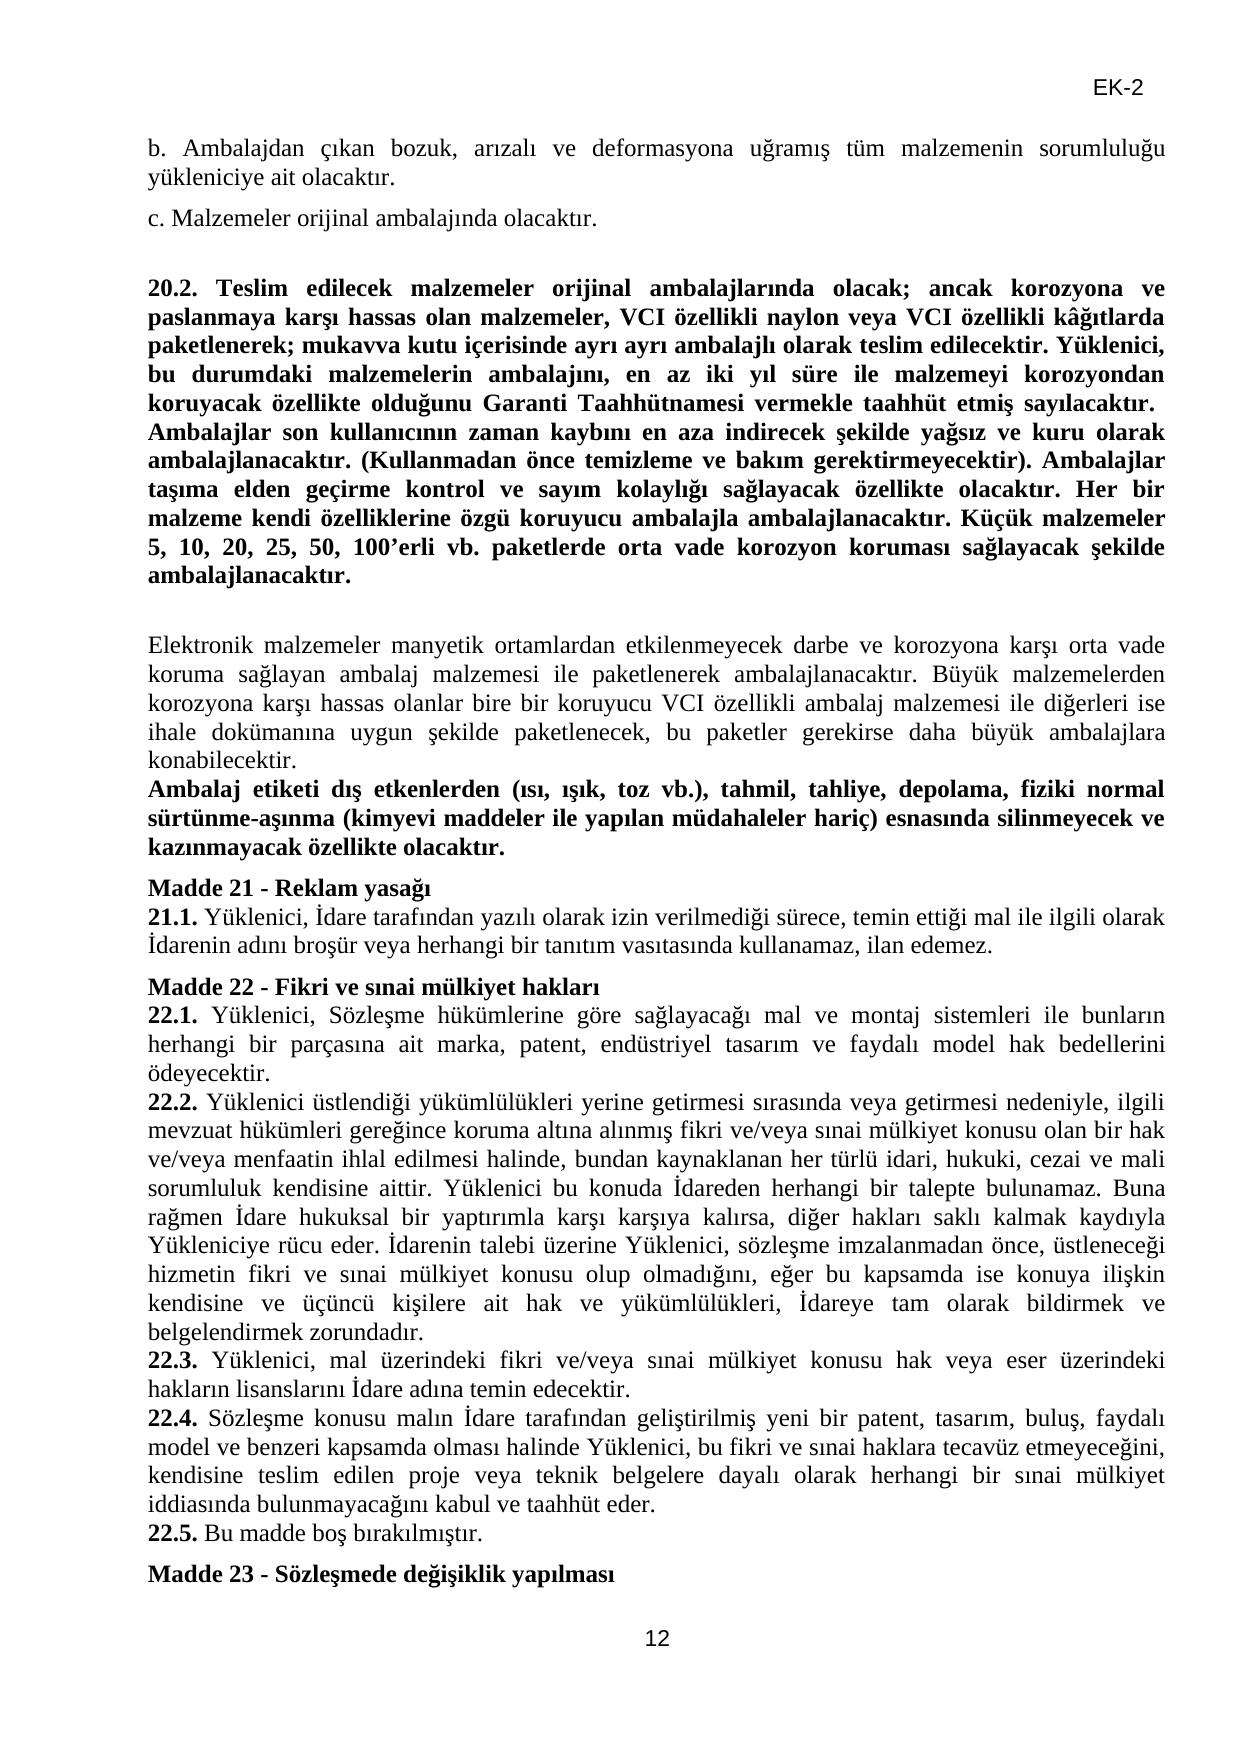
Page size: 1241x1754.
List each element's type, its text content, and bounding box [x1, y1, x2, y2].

text Madde 21 - Reklam yasağı [148, 873, 1166, 902]
text 22.5. Bu madde boş bırakılmıştır. [148, 1518, 1166, 1547]
text 21.1. Yüklenici, İdare tarafından yazılı olarak izin verilmediği sürece, temin ettiği mal ile ilgili olarak İdarenin adını broşür veya herhangi bir tanıtım vasıtasında kullanamaz, ilan edemez. [148, 902, 1166, 959]
text 22.4. Sözleşme konusu malın İdare tarafından geliştirilmiş yeni bir patent, tasarım, buluş, faydalı model ve benzeri kapsamda olması halinde Yüklenici, bu fikri ve sınai haklara tecavüz etmeyeceğini, kendisine teslim edilen proje veya teknik belgelere dayalı olarak herhangi bir sınai mülkiyet iddiasında bulunmayacağını kabul ve taahhüt eder. [148, 1403, 1166, 1518]
text 22.1. Yüklenici, Sözleşme hükümlerine göre sağlayacağı mal ve montaj sistemleri ile bunların herhangi bir parçasına ait marka, patent, endüstriyel tasarım ve faydalı model hak bedellerini ödeyecektir. [148, 1000, 1166, 1087]
text Madde 22 - Fikri ve sınai mülkiyet hakları [148, 972, 1166, 1000]
text b. Ambalajdan çıkan bozuk, arızalı ve deformasyona uğramış tüm malzemenin sorumluluğu yükleniciye ait olacaktır. [148, 133, 1166, 190]
text 20.2. Teslim edilecek malzemeler orijinal ambalajlarında olacak; ancak korozyona ve paslanmaya karşı hassas olan malzemeler, VCI özellikli naylon veya VCI özellikli kâğıtlarda paketlenerek; mukavva kutu içerisinde ayrı ayrı ambalajlı olarak teslim edilecektir. Yüklenici, bu durumdaki malzemelerin ambalajını, en az iki yıl süre ile malzemeyi korozyondan koruyacak özellikte olduğunu Garanti Taahhütnamesi vermekle taahhüt etmiş sayılacaktır. Ambalajlar son kullanıcının zaman kaybını en aza indirecek şekilde yağsız ve kuru olarak ambalajlanacaktır. (Kullanmadan önce temizleme ve bakım gerektirmeyecektir). Ambalajlar taşıma elden geçirme kontrol ve sayım kolaylığı sağlayacak özellikte olacaktır. Her bir malzeme kendi özelliklerine özgü koruyucu ambalajla ambalajlanacaktır. Küçük malzemeler 5, 10, 20, 25, 50, 100’erli vb. paketlerde orta vade korozyon koruması sağlayacak şekilde ambalajlanacaktır. [148, 273, 1166, 618]
text c. Malzemeler orijinal ambalajında olacaktır. [148, 203, 1166, 232]
text Madde 23 - Sözleşmede değişiklik yapılması [148, 1559, 1166, 1588]
text Elektronik malzemeler manyetik ortamlardan etkilenmeyecek darbe ve korozyona karşı orta vade koruma sağlayan ambalaj malzemesi ile paketlenerek ambalajlanacaktır. Büyük malzemelerden korozyona karşı hassas olanlar bire bir koruyucu VCI özellikli ambalaj malzemesi ile diğerleri ise ihale dokümanına uygun şekilde paketlenecek, bu paketler gerekirse daha büyük ambalajlara konabilecektir. Ambalaj etiketi dış etkenlerden (ısı, ışık, toz vb.), tahmil, tahliye, depolama, fiziki normal sürtünme-aşınma (kimyevi maddeler ile yapılan müdahaleler hariç) esnasında silinmeyecek ve kazınmayacak özellikte olacaktır. [148, 630, 1166, 860]
text 22.2. Yüklenici üstlendiği yükümlülükleri yerine getirmesi sırasında veya getirmesi nedeniyle, ilgili mevzuat hükümleri gereğince koruma altına alınmış fikri ve/veya sınai mülkiyet konusu olan bir hak ve/veya menfaatin ihlal edilmesi halinde, bundan kaynaklanan her türlü idari, hukuki, cezai ve mali sorumluluk kendisine aittir. Yüklenici bu konuda İdareden herhangi bir talepte bulunamaz. Buna rağmen İdare hukuksal bir yaptırımla karşı karşıya kalırsa, diğer hakları saklı kalmak kaydıyla Yükleniciye rücu eder. İdarenin talebi üzerine Yüklenici, sözleşme imzalanmadan önce, üstleneceği hizmetin fikri ve sınai mülkiyet konusu olup olmadığını, eğer bu kapsamda ise konuya ilişkin kendisine ve üçüncü kişilere ait hak ve yükümlülükleri, İdareye tam olarak bildirmek ve belgelendirmek zorundadır. [148, 1087, 1166, 1345]
text 22.3. Yüklenici, mal üzerindeki fikri ve/veya sınai mülkiyet konusu hak veya eser üzerindeki hakların lisanslarını İdare adına temin edecektir. [148, 1345, 1166, 1403]
